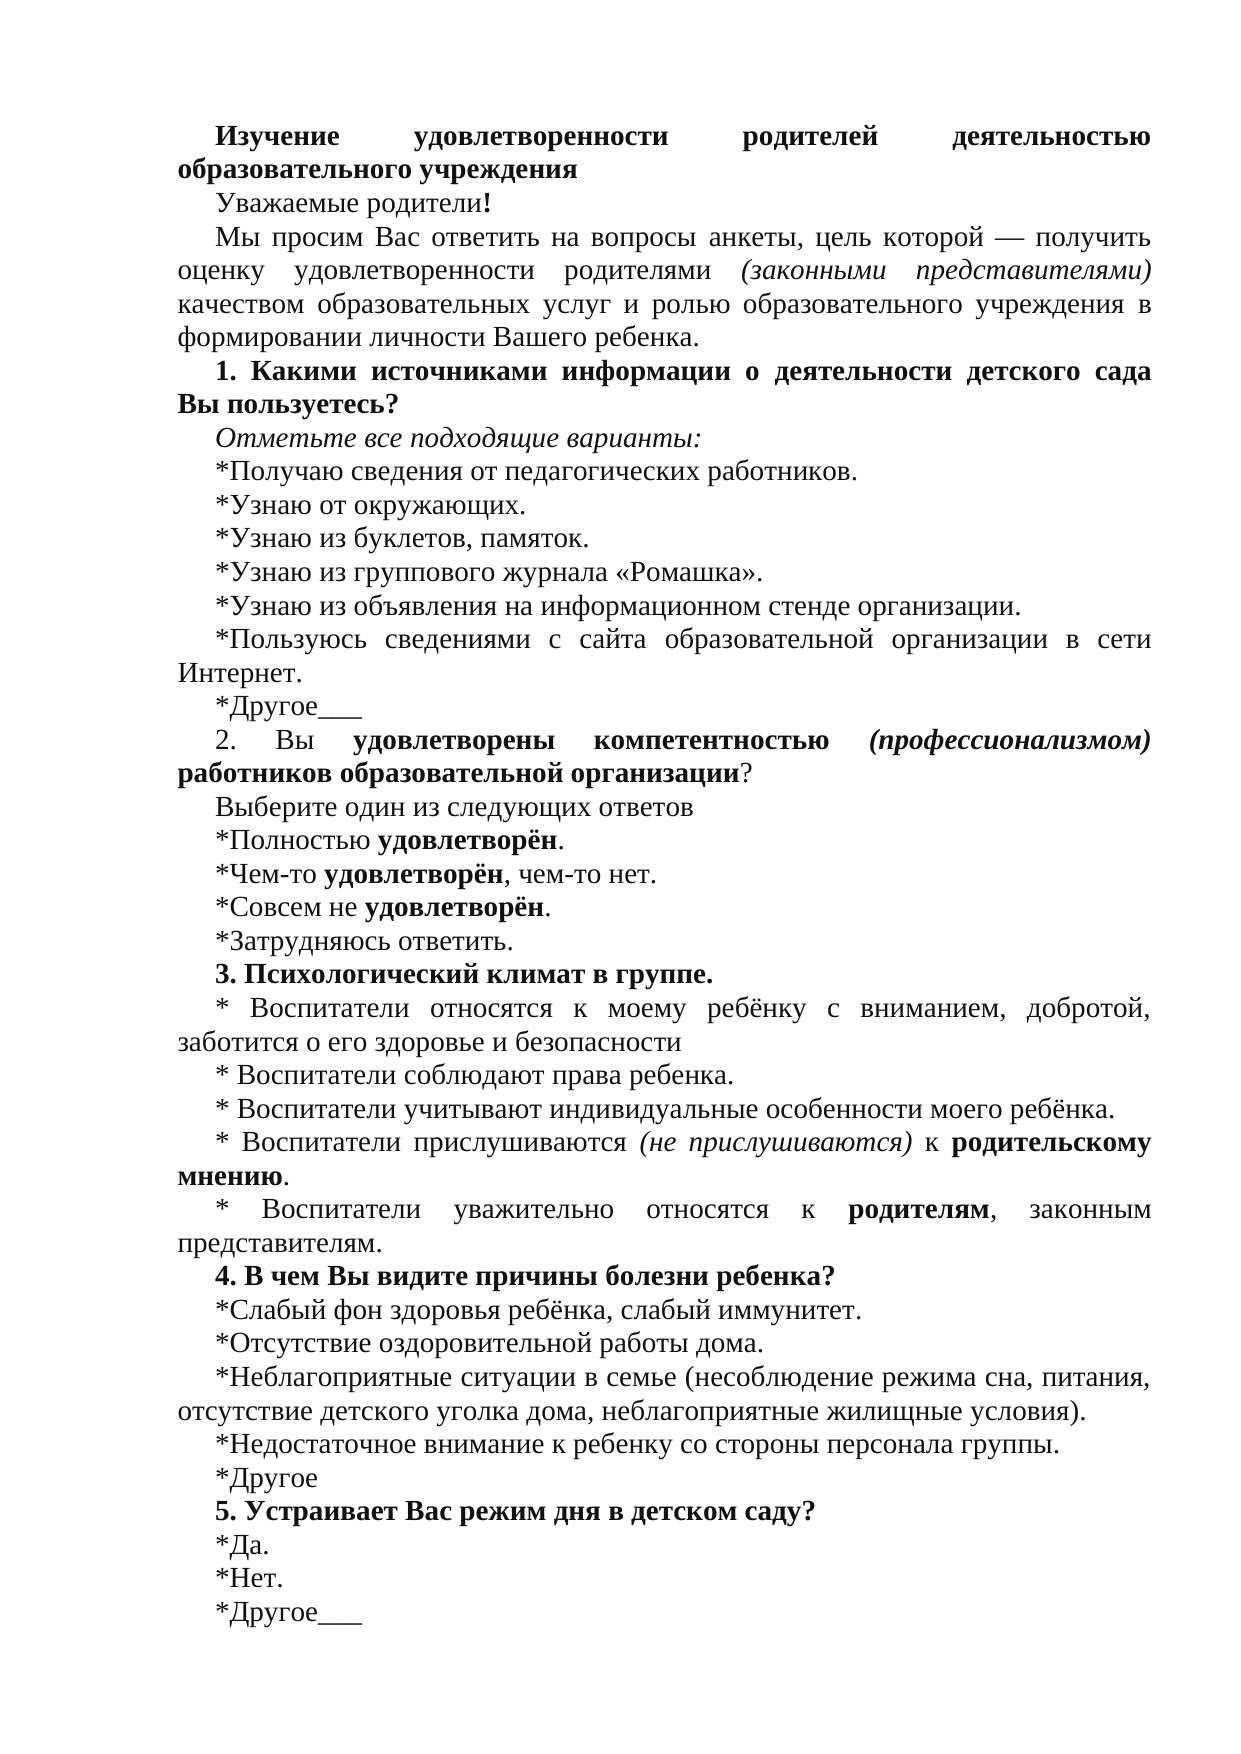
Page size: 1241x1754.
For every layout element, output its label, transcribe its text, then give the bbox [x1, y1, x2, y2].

text *Да. [177, 1527, 1152, 1560]
text 3. Психологический климат в группе. [177, 957, 1152, 990]
text 1. Какими источниками информации о деятельности детского сада Вы пользуетесь? [177, 353, 1152, 420]
text *Полностью удовлетворён. [177, 822, 1152, 856]
text *Слабый фон здоровья ребёнка, слабый иммунитет. [177, 1292, 1152, 1326]
text *Пользуюсь сведениями с сайта образовательной организации в сети Интернет. [177, 621, 1152, 688]
text 5. Устраивает Вас режим дня в детском саду? [177, 1493, 1152, 1527]
text *Получаю сведения от педагогических работников. [177, 453, 1152, 487]
text *Чем-то удовлетворён, чем-то нет. [177, 856, 1152, 889]
text * Воспитатели соблюдают права ребенка. [177, 1057, 1152, 1091]
text *Узнаю из буклетов, памяток. [177, 521, 1152, 554]
text Изучение удовлетворенности родителей деятельностью образовательного учреждения [177, 118, 1152, 185]
text * Воспитатели учитывают индивидуальные особенности моего ребёнка. [177, 1091, 1152, 1124]
text * Воспитатели относятся к моему ребёнку с вниманием, добротой, заботится о его здоровье и безопасности [177, 990, 1152, 1057]
text *Затрудняюсь ответить. [177, 923, 1152, 957]
text Мы просим Вас ответить на вопросы анкеты, цель которой — получить оценку удовлетворенности родителями (законными представителями) качеством образовательных услуг и ролью образовательного учреждения в формировании личности Вашего ребенка. [177, 219, 1152, 353]
text *Отсутствие оздоровительной работы дома. [177, 1326, 1152, 1359]
text 2. Вы удовлетворены компетентностью (профессионализмом) работников образовательной организации? [177, 722, 1152, 789]
text Выберите один из следующих ответов [177, 789, 1152, 822]
text * Воспитатели уважительно относятся к родителям, законным представителям. [177, 1191, 1152, 1258]
text * Воспитатели прислушиваются (не прислушиваются) к родительскому мнению. [177, 1124, 1152, 1191]
text *Узнаю из объявления на информационном стенде организации. [177, 588, 1152, 621]
text *Совсем не удовлетворён. [177, 889, 1152, 923]
text *Нет. [177, 1560, 1152, 1594]
text Отметьте все подходящие варианты: [177, 420, 1152, 453]
text *Другое___ [177, 1594, 1152, 1627]
text *Другое___ [177, 688, 1152, 722]
text 4. В чем Вы видите причины болезни ребенка? [177, 1258, 1152, 1292]
text *Другое [177, 1460, 1152, 1493]
text *Недостаточное внимание к ребенку со стороны персонала группы. [177, 1426, 1152, 1460]
text Уважаемые родители! [177, 185, 1152, 219]
text *Узнаю из группового журнала «Ромашка». [177, 554, 1152, 588]
text *Неблагоприятные ситуации в семье (несоблюдение режима сна, питания, отсутствие детского уголка дома, неблагоприятные жилищные условия). [177, 1359, 1152, 1426]
text *Узнаю от окружающих. [177, 487, 1152, 521]
